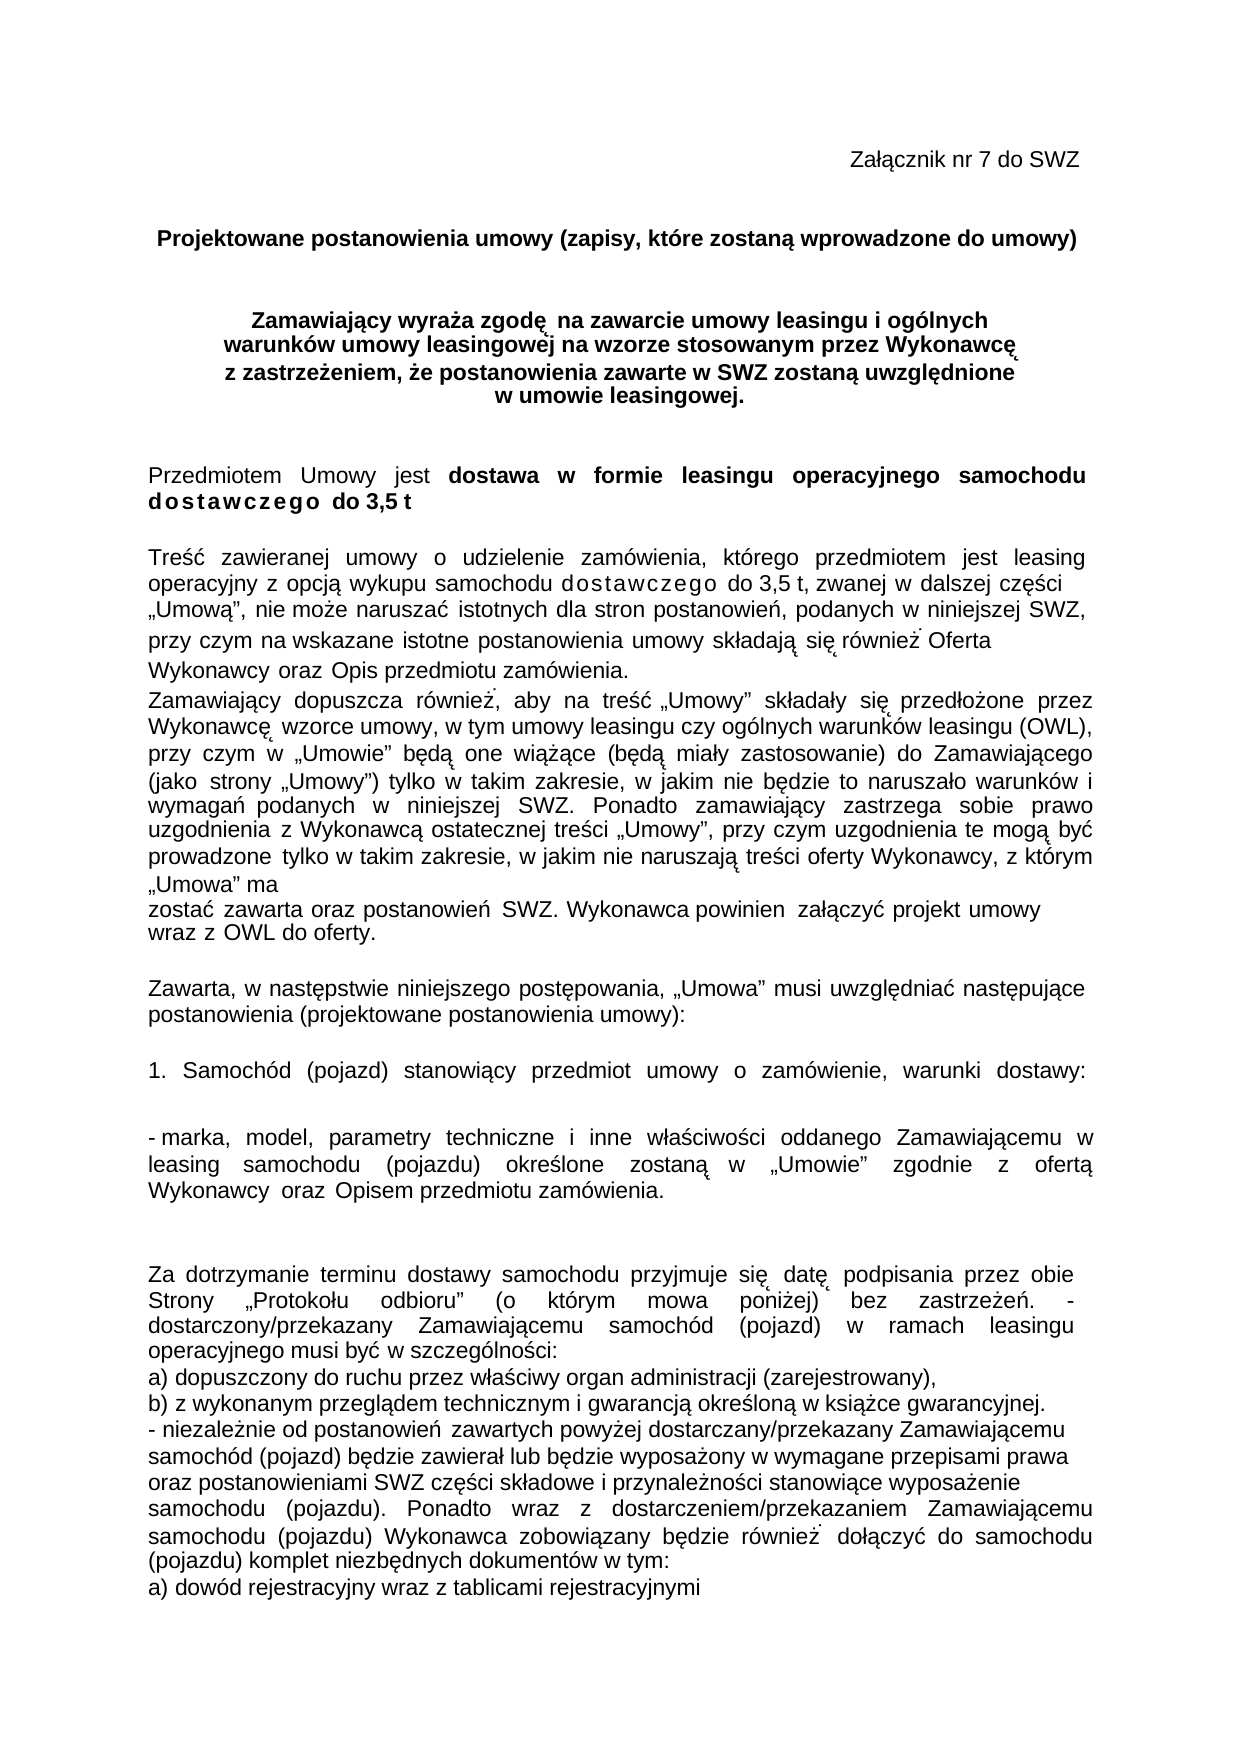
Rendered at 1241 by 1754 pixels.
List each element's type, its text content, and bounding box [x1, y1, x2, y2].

text Zawarta, w następstwie niniejszego postępowania, „Umowa” musi uwzględniać następujące postanowienia (projektowane postanowienia umowy): [148, 975, 1093, 1027]
list dowód rejestracyjny wraz z tablicami rejestracyjnymi [148, 1574, 1105, 1600]
text samochodu (pojazdu). Ponadto wraz z dostarczeniem/przekazaniem Zamawiającemu samochodu (pojazdu) Wykonawca zobowiązany będzie również̇ dołączyć do samochodu (pojazdu) komplet niezbędnych dokumentów w tym: [148, 1497, 1093, 1573]
list Samochód (pojazd) stanowiący przedmiot umowy o zamówienie, warunki dostawy: [148, 1057, 1105, 1083]
text Za dotrzymanie terminu dostawy samochodu przyjmuje się̨ datę̨ podpisania przez obie Strony „Protokołu odbioru” (o którym mowa poniżej) bez zastrzeżeń. - dostarczony/przekazany Zamawiającemu samochód (pojazd) w ramach leasingu operacyjnego musi być w szczególności: [148, 1259, 1074, 1363]
list z wykonanym przeglądem technicznym i gwarancją określoną w książce gwarancyjnej. [148, 1390, 1105, 1416]
text Przedmiotem Umowy jest dostawa w formie leasingu operacyjnego samochodu dostawczego do 3,5 t [148, 462, 1093, 514]
text Załącznik nr 7 do SWZ Projektowane postanowienia umowy (zapisy, które zostaną wprowadzone do umowy) [157, 146, 1093, 251]
list dopuszczony do ruchu przez właściwy organ administracji (zarejestrowany), [148, 1364, 1105, 1390]
list niezależnie od postanowień zawartych powyżej dostarczany/przekazany Zamawiającemu samochód (pojazd) będzie zawierał lub będzie wyposażony w wymagane przepisami prawa oraz postanowieniami SWZ części składowe i przynależności stanowiące wyposażenie [148, 1416, 1074, 1495]
text Zamawiający wyraża zgodę̨ na zawarcie umowy leasingu i ogólnych warunków umowy leasingowej na wzorze stosowanym przez Wykonawcę̨ z zastrzeżeniem, że postanowienia zawarte w SWZ zostaną uwzględnione w umowie leasingowej. [221, 307, 1018, 409]
text zostać zawarta oraz postanowień SWZ. Wykonawca powinien załączyć projekt umowy wraz z OWL do oferty. [148, 897, 1093, 946]
text Treść zawieranej umowy o udzielenie zamówienia, którego przedmiotem jest leasing operacyjny z opcją wykupu samochodu dostawczego do 3,5 t, zwanej w dalszej części „Umową”, nie może naruszać istotnych dla stron postanowień, podanych w niniejszej SWZ, przy czym na wskazane istotne postanowienia umowy składają̨ się̨ również̇ Oferta Wykonawcy oraz Opis przedmiotu zamówienia. [148, 544, 1093, 684]
list marka, model, parametry techniczne i inne właściwości oddanego Zamawiającemu w leasing samochodu (pojazdu) określone zostaną̨ w „Umowie” zgodnie z ofertą Wykonawcy oraz Opisem przedmiotu zamówienia. [148, 1124, 1093, 1204]
text Zamawiający dopuszcza również̇, aby na treść „Umowy” składały się̨ przedłożone przez Wykonawcę̨ wzorce umowy, w tym umowy leasingu czy ogólnych warunków leasingu (OWL), przy czym w „Umowie” będą̨ one wiążące (będą̨ miały zastosowanie) do Zamawiającego (jako strony „Umowy”) tylko w takim zakresie, w jakim nie będzie to naruszało warunków i wymagań podanych w niniejszej SWZ. Ponadto zamawiający zastrzega sobie prawo uzgodnienia z Wykonawcą ostatecznej treści „Umowy”, przy czym uzgodnienia te mogą̨ być prowadzone tylko w takim zakresie, w jakim nie naruszają̨ treści oferty Wykonawcy, z którym „Umowa” ma [148, 684, 1093, 897]
